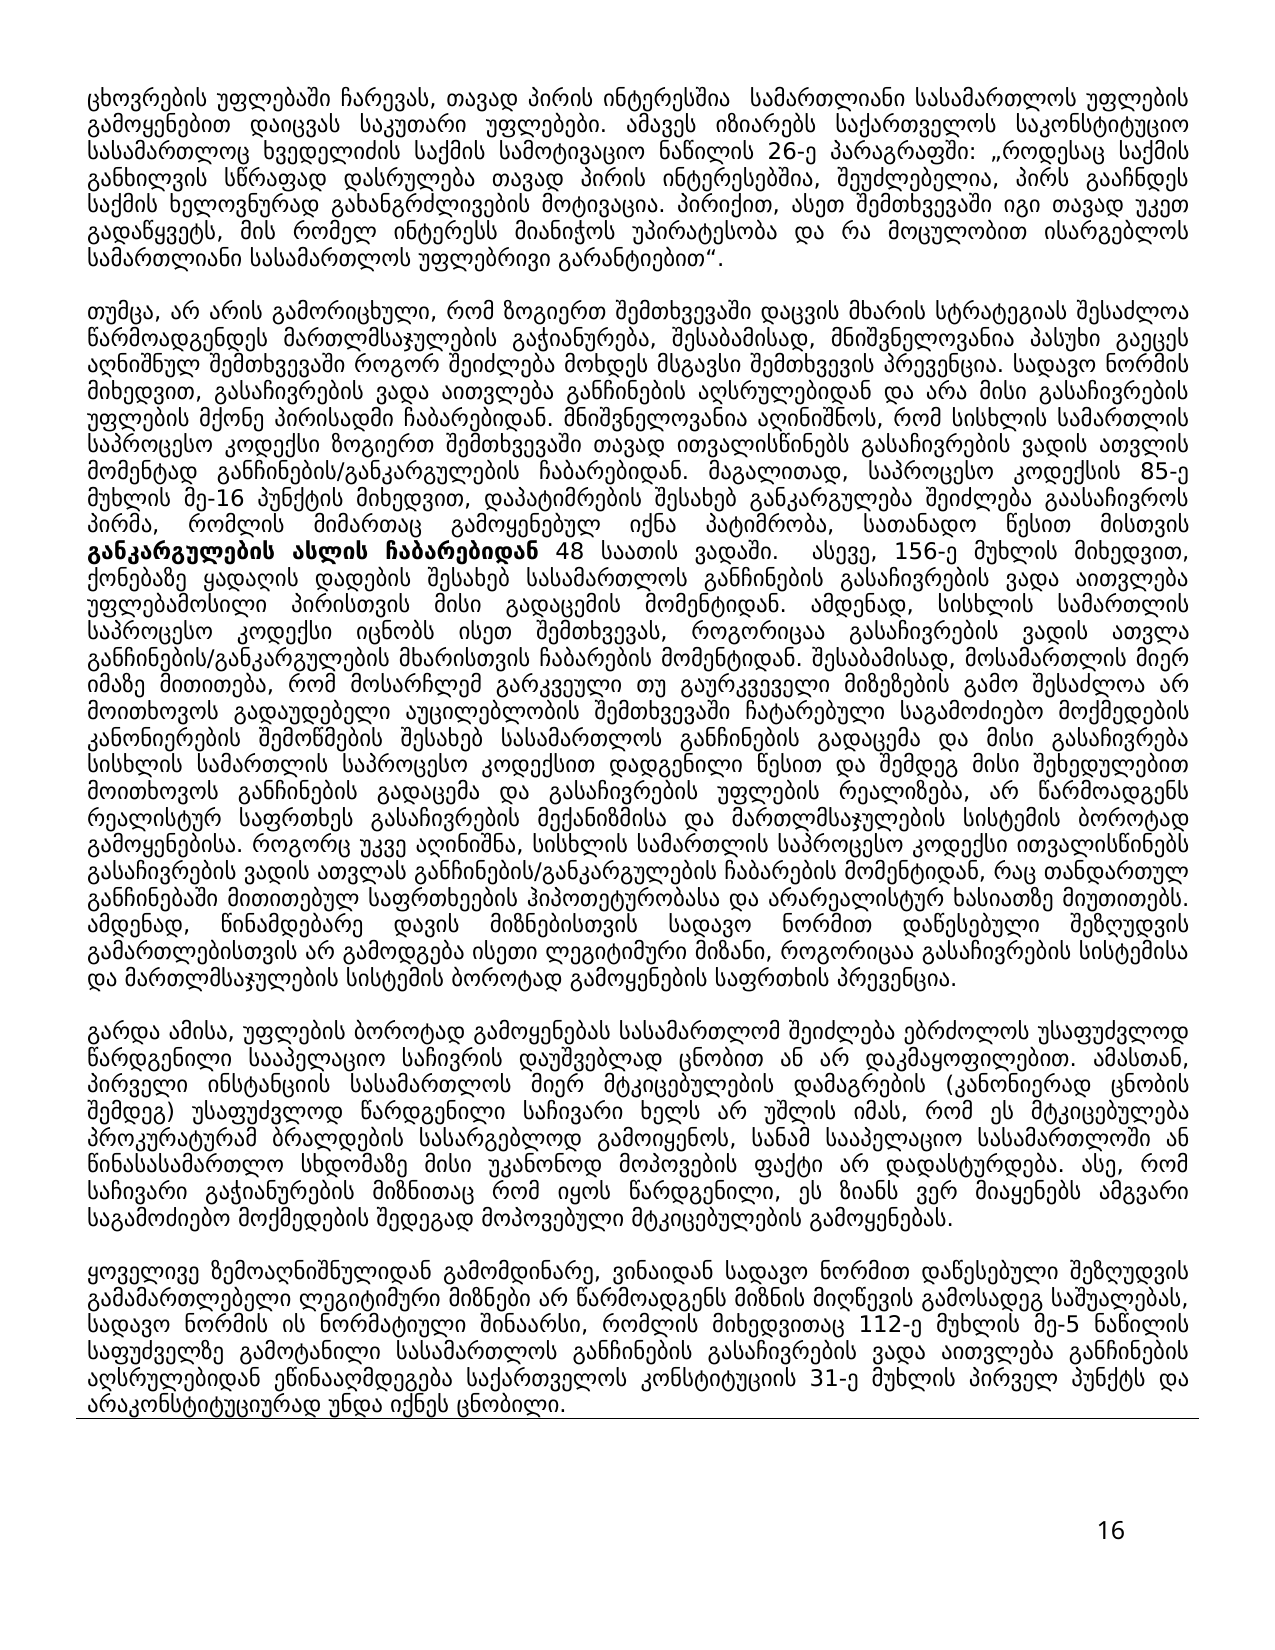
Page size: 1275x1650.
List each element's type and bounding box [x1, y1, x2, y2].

table_header [76, 85, 1199, 1418]
